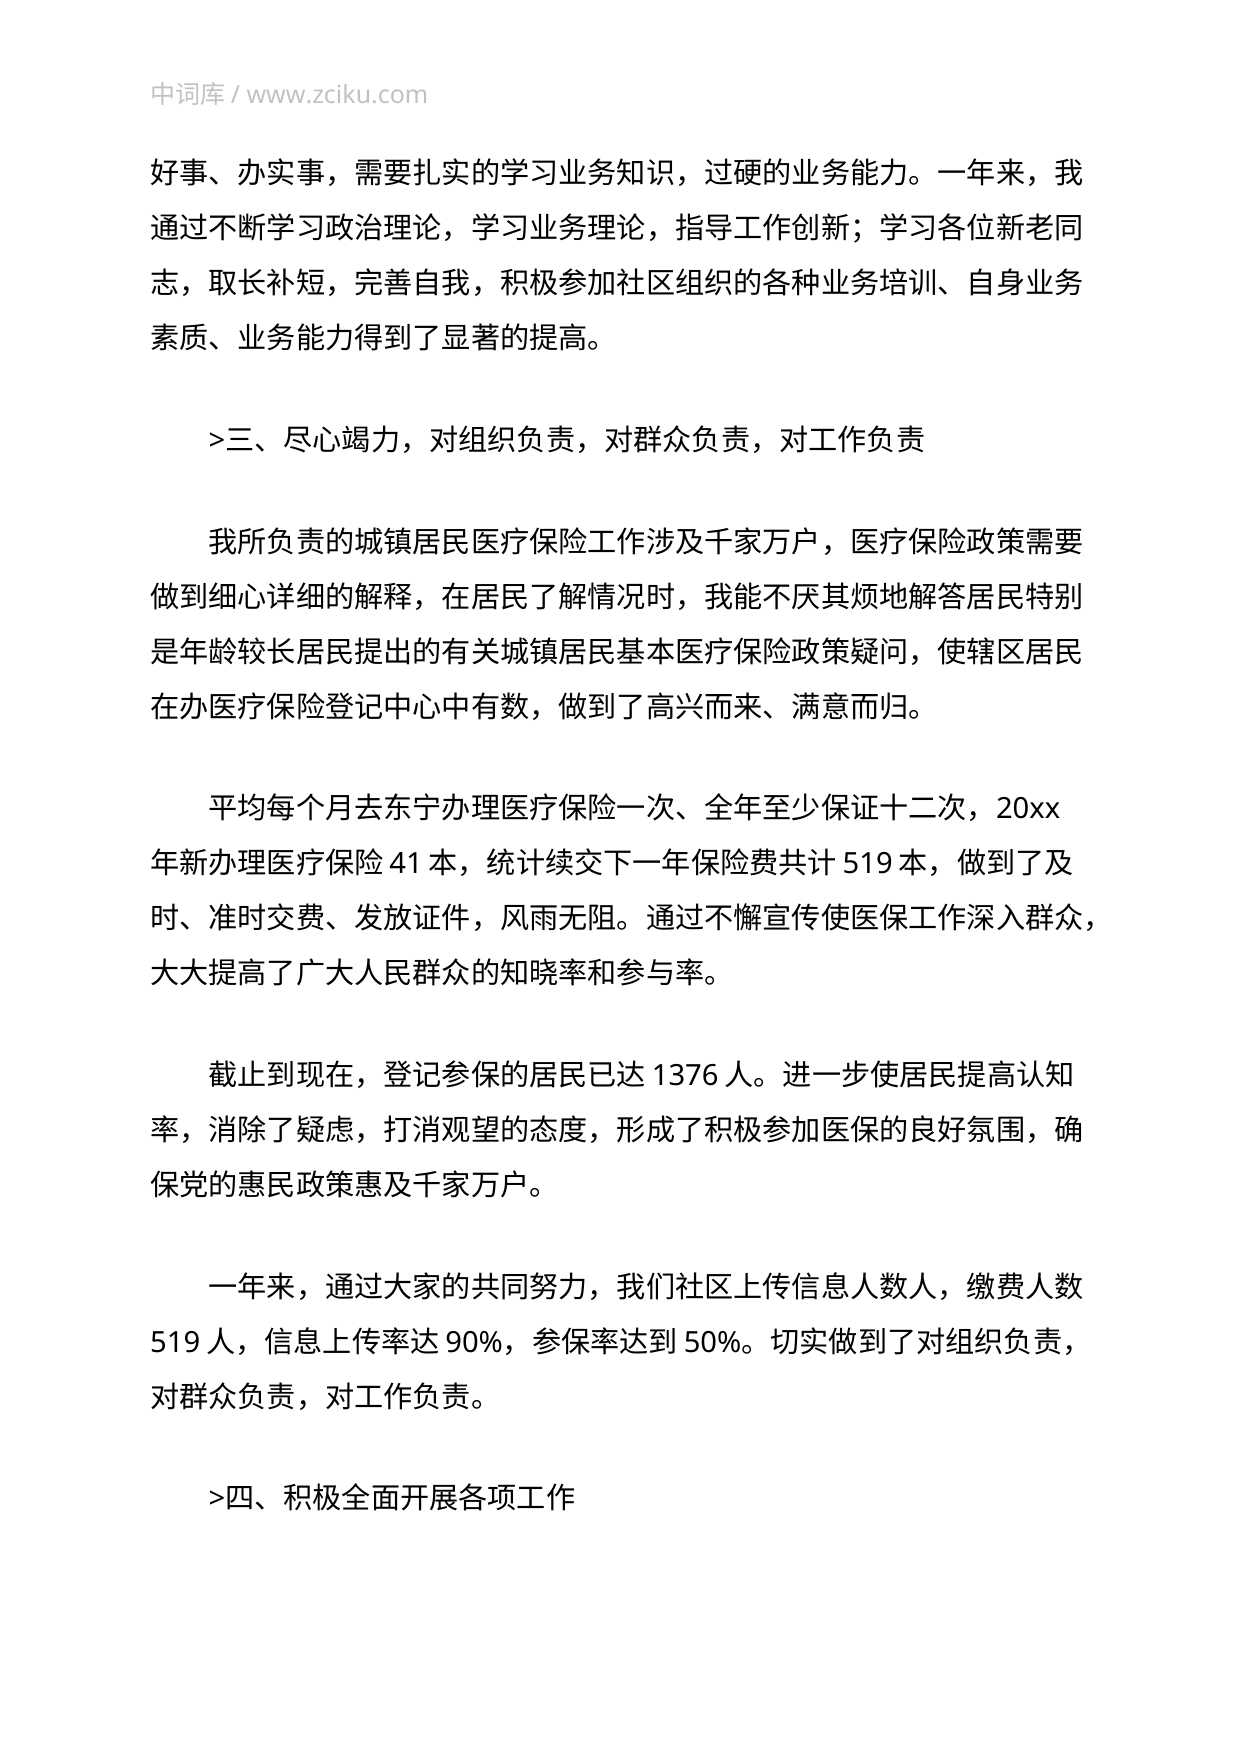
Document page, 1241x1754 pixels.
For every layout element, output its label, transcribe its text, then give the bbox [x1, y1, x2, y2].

text 我所负责的城镇居民医疗保险工作涉及千家万户，医疗保险政策需要做到细心详细的解释，在居民了解情况时，我能不厌其烦地解答居民特别是年龄较长居民提出的有关城镇居民基本医疗保险政策疑问，使辖区居民在办医疗保险登记中心中有数，做到了高兴而来、满意而归。 [150, 518, 1090, 725]
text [150, 150, 1090, 357]
text >四、积极全面开展各项工作 [150, 1475, 1090, 1517]
text >三、尽心竭力，对组织负责，对群众负责，对工作负责 [150, 416, 1090, 459]
text 一年来，通过大家的共同努力，我们社区上传信息人数人，缴费人数519人，信息上传率达90%，参保率达到50%。切实做到了对组织负责，对群众负责，对工作负责。 [150, 1263, 1090, 1415]
text 平均每个月去东宁办理医疗保险一次、全年至少保证十二次，20xx年新办理医疗保险41本，统计续交下一年保险费共计519本，做到了及时、准时交费、发放证件，风雨无阻。通过不懈宣传使医保工作深入群众，大大提高了广大人民群众的知晓率和参与率。 [150, 785, 1090, 992]
text 截止到现在，登记参保的居民已达1376人。进一步使居民提高认知率，消除了疑虑，打消观望的态度，形成了积极参加医保的良好氛围，确保党的惠民政策惠及千家万户。 [150, 1052, 1090, 1204]
